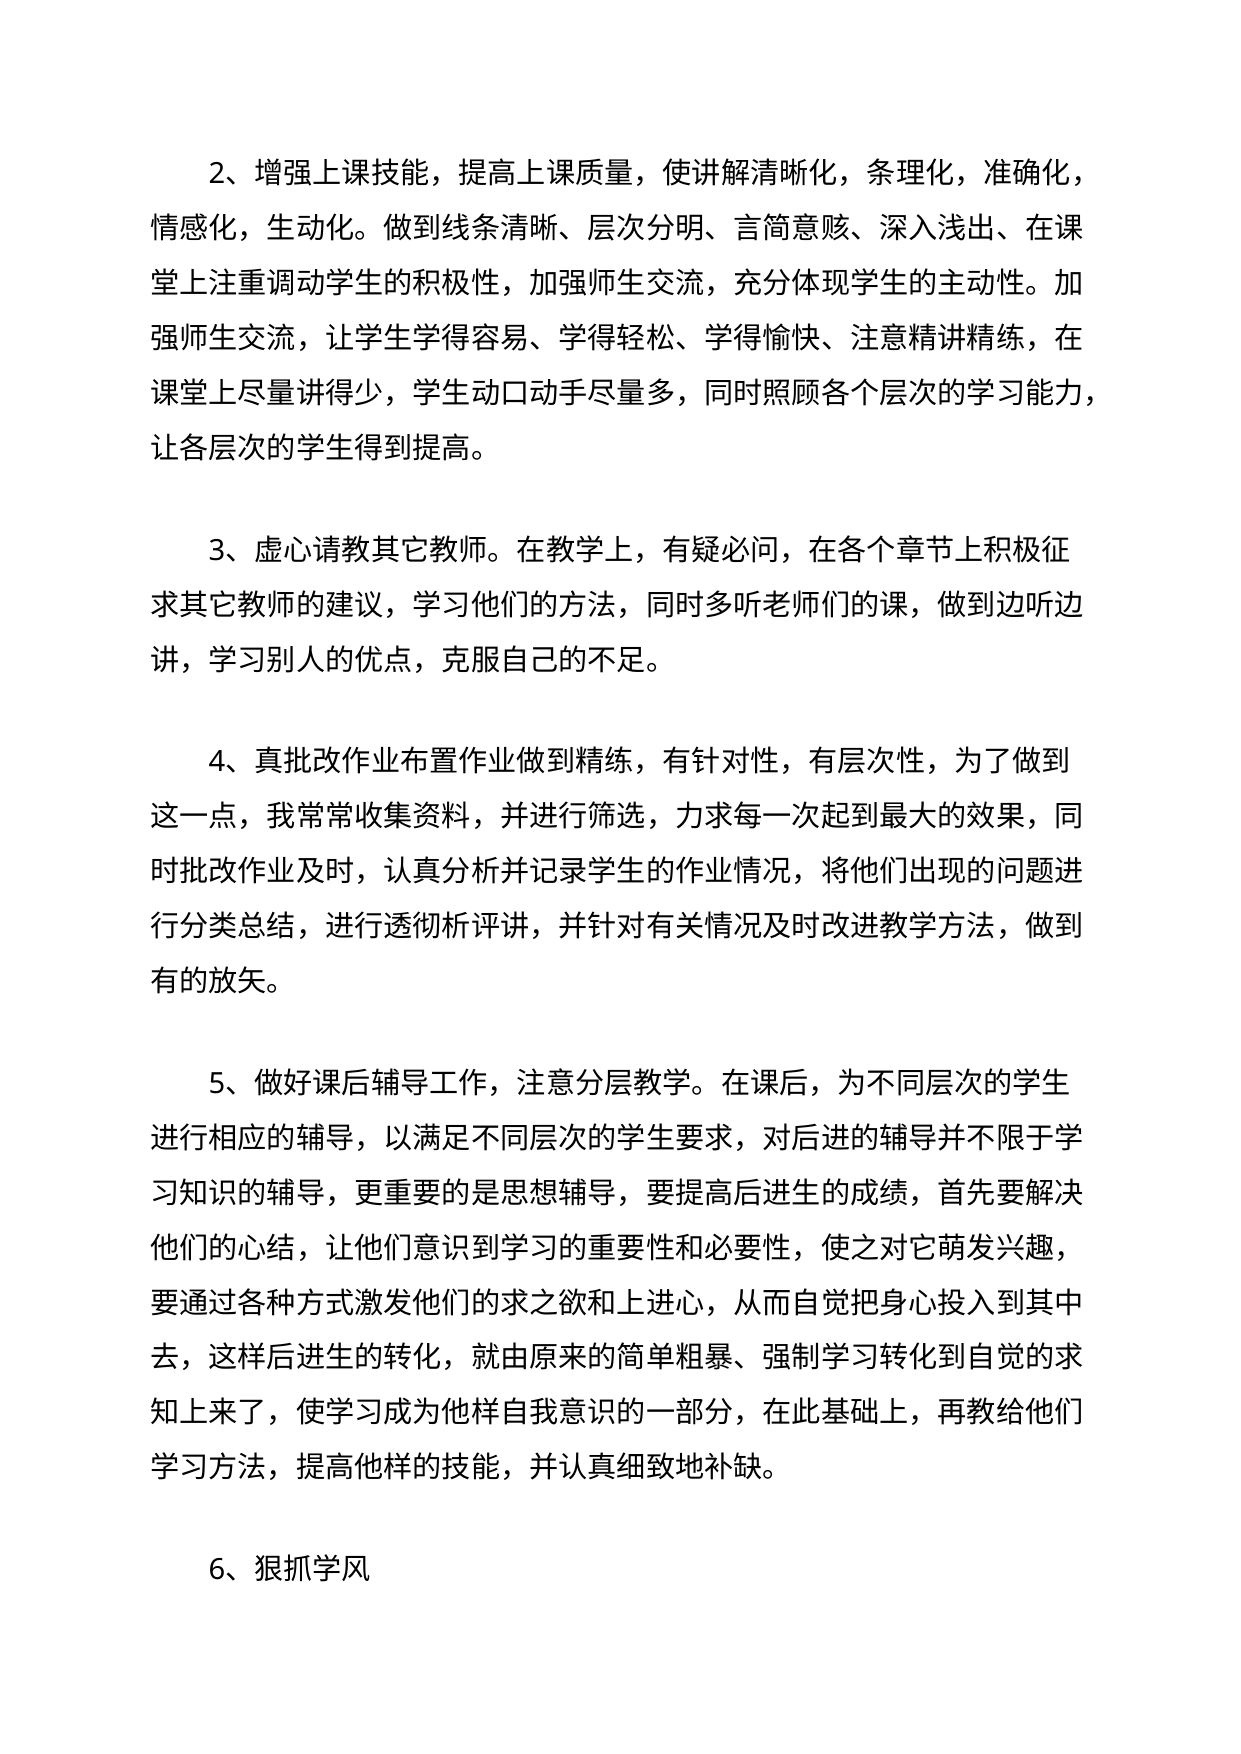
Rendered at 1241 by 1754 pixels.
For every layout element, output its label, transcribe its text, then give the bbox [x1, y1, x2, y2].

text 6、狠抓学风 [150, 1546, 1090, 1588]
text 5、做好课后辅导工作，注意分层教学。在课后，为不同层次的学生进行相应的辅导，以满足不同层次的学生要求，对后进的辅导并不限于学习知识的辅导，更重要的是思想辅导，要提高后进生的成绩，首先要解决他们的心结，让他们意识到学习的重要性和必要性，使之对它萌发兴趣，要通过各种方式激发他们的求之欲和上进心，从而自觉把身心投入到其中去，这样后进生的转化，就由原来的简单粗暴、强制学习转化到自觉的求知上来了，使学习成为他样自我意识的一部分，在此基础上，再教给他们学习方法，提高他样的技能，并认真细致地补缺。 [150, 1059, 1090, 1486]
text 4、真批改作业布置作业做到精练，有针对性，有层次性，为了做到这一点，我常常收集资料，并进行筛选，力求每一次起到最大的效果，同时批改作业及时，认真分析并记录学生的作业情况，将他们出现的问题进行分类总结，进行透彻析评讲，并针对有关情况及时改进教学方法，做到有的放矢。 [150, 738, 1090, 1000]
text 2、增强上课技能，提高上课质量，使讲解清晰化，条理化，准确化，情感化，生动化。做到线条清晰、层次分明、言简意赅、深入浅出、在课堂上注重调动学生的积极性，加强师生交流，充分体现学生的主动性。加强师生交流，让学生学得容易、学得轻松、学得愉快、注意精讲精练，在课堂上尽量讲得少，学生动口动手尽量多，同时照顾各个层次的学习能力，让各层次的学生得到提高。 [150, 150, 1090, 467]
text 3、虚心请教其它教师。在教学上，有疑必问，在各个章节上积极征求其它教师的建议，学习他们的方法，同时多听老师们的课，做到边听边讲，学习别人的优点，克服自己的不足。 [150, 526, 1090, 678]
